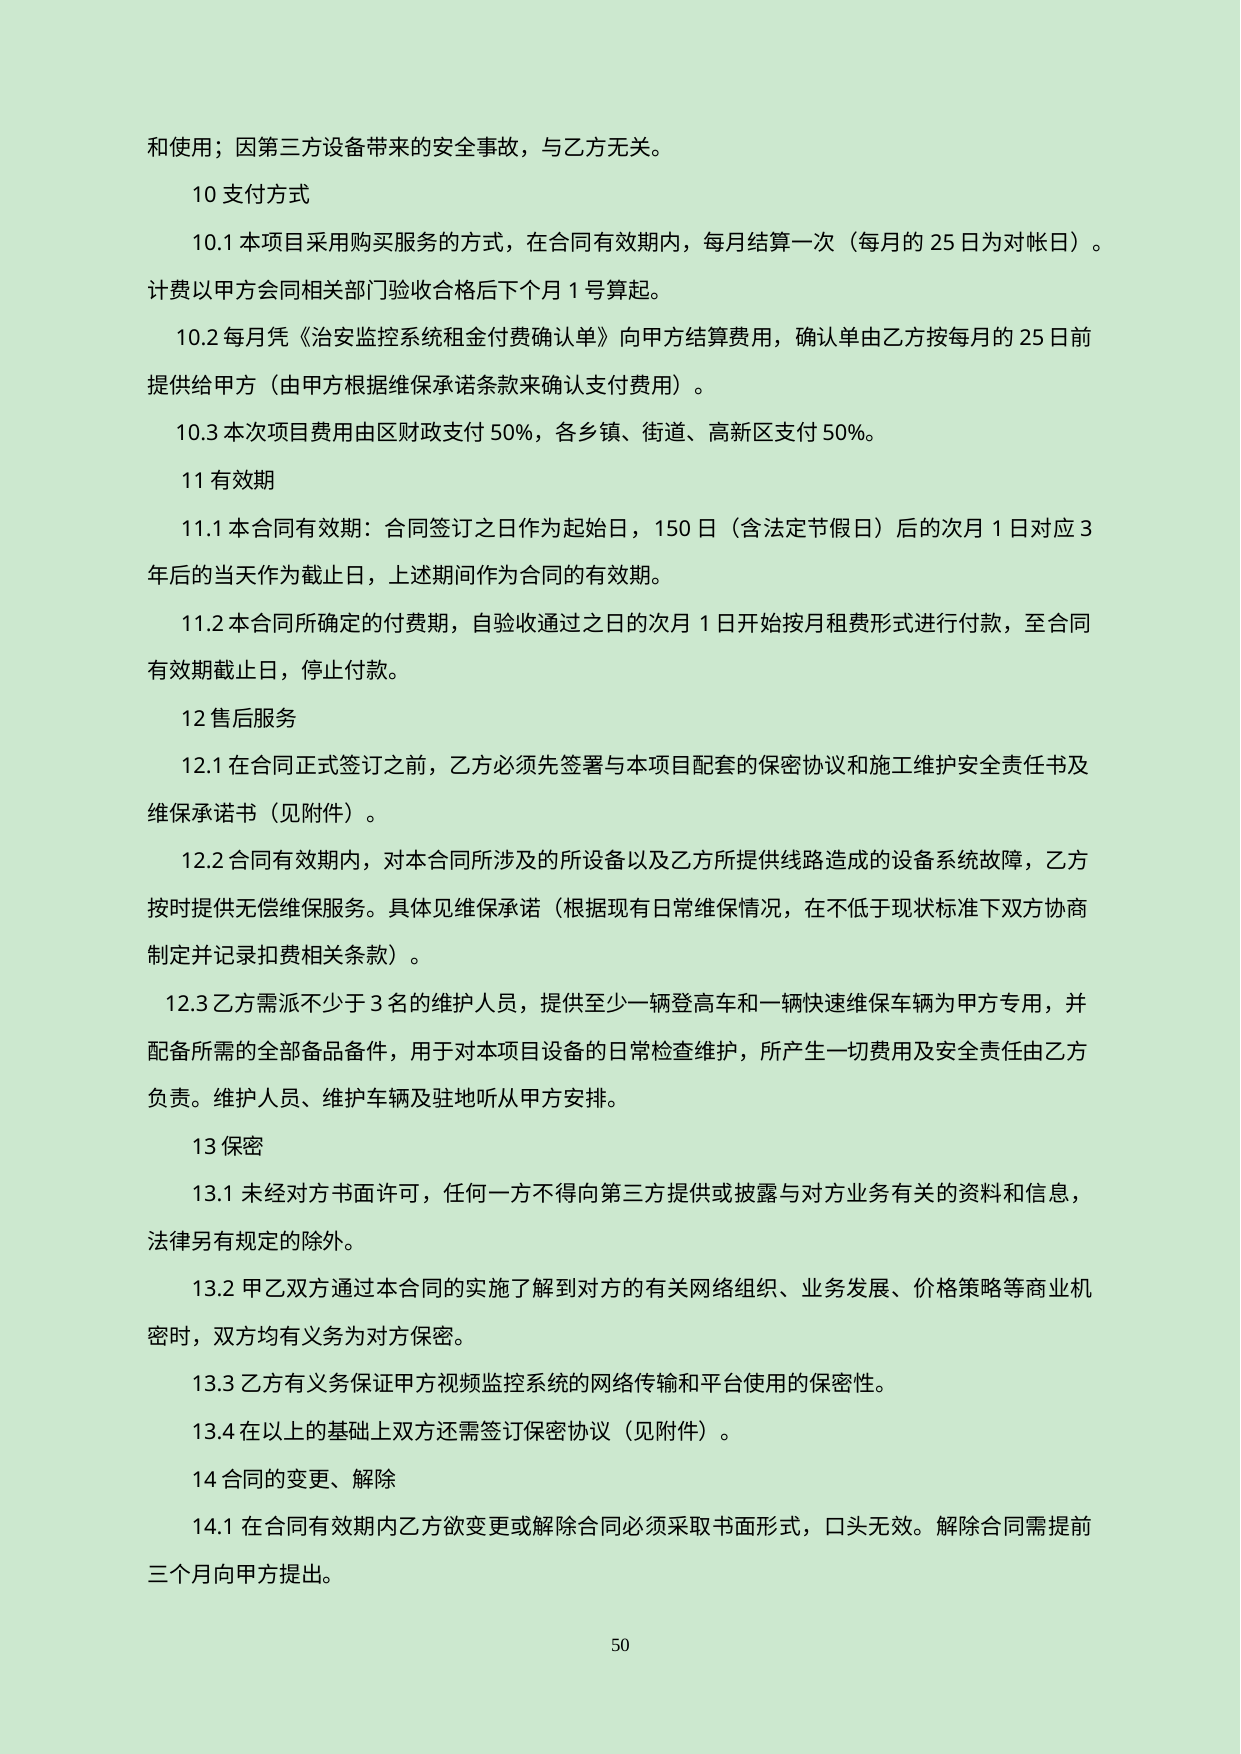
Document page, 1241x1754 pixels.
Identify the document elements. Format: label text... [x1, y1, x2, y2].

text 13.2 甲乙双方通过本合同的实施了解到对方的有关网络组织、业务发展、价格策略等商业机密时，双方均有义务为对方保密。 [148, 1271, 1092, 1351]
text 10 支付方式 [148, 177, 1092, 209]
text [148, 130, 1092, 162]
text 12.3乙方需派不少于3名的维护人员，提供至少一辆登高车和一辆快速维保车辆为甲方专用，并配备所需的全部备品备件，用于对本项目设备的日常检查维护，所产生一切费用及安全责任由乙方负责。维护人员、维护车辆及驻地听从甲方安排。 [148, 986, 1092, 1113]
text 14.1 在合同有效期内乙方欲变更或解除合同必须采取书面形式，口头无效。解除合同需提前三个月向甲方提出。 [148, 1509, 1092, 1588]
text 10.3本次项目费用由区财政支付50%，各乡镇、街道、高新区支付50%。 [148, 415, 1092, 447]
text 11有效期 [148, 463, 1092, 495]
text 12.1在合同正式签订之前，乙方必须先签署与本项目配套的保密协议和施工维护安全责任书及维保承诺书（见附件）。 [148, 748, 1092, 828]
text 10.2每月凭《治安监控系统租金付费确认单》向甲方结算费用，确认单由乙方按每月的25日前提供给甲方（由甲方根据维保承诺条款来确认支付费用）。 [148, 320, 1092, 399]
text 13.1 未经对方书面许可，任何一方不得向第三方提供或披露与对方业务有关的资料和信息，法律另有规定的除外。 [148, 1176, 1092, 1256]
text 12.2合同有效期内，对本合同所涉及的所设备以及乙方所提供线路造成的设备系统故障，乙方按时提供无偿维保服务。具体见维保承诺（根据现有日常维保情况，在不低于现状标准下双方协商制定并记录扣费相关条款）。 [148, 843, 1092, 970]
text 13.3 乙方有义务保证甲方视频监控系统的网络传输和平台使用的保密性。 [148, 1366, 1092, 1398]
text 14合同的变更、解除 [148, 1462, 1092, 1493]
text 13.4在以上的基础上双方还需签订保密协议（见附件）。 [148, 1414, 1092, 1446]
text 10.1本项目采用购买服务的方式，在合同有效期内，每月结算一次（每月的25日为对帐日）。计费以甲方会同相关部门验收合格后下个月1号算起。 [148, 225, 1092, 304]
text 11.2本合同所确定的付费期，自验收通过之日的次月1日开始按月租费形式进行付款，至合同有效期截止日，停止付款。 [148, 606, 1092, 685]
text 12售后服务 [148, 701, 1092, 732]
text 13保密 [148, 1129, 1092, 1160]
text 11.1本合同有效期：合同签订之日作为起始日，150日（含法定节假日）后的次月1日对应3年后的当天作为截止日，上述期间作为合同的有效期。 [148, 511, 1092, 590]
